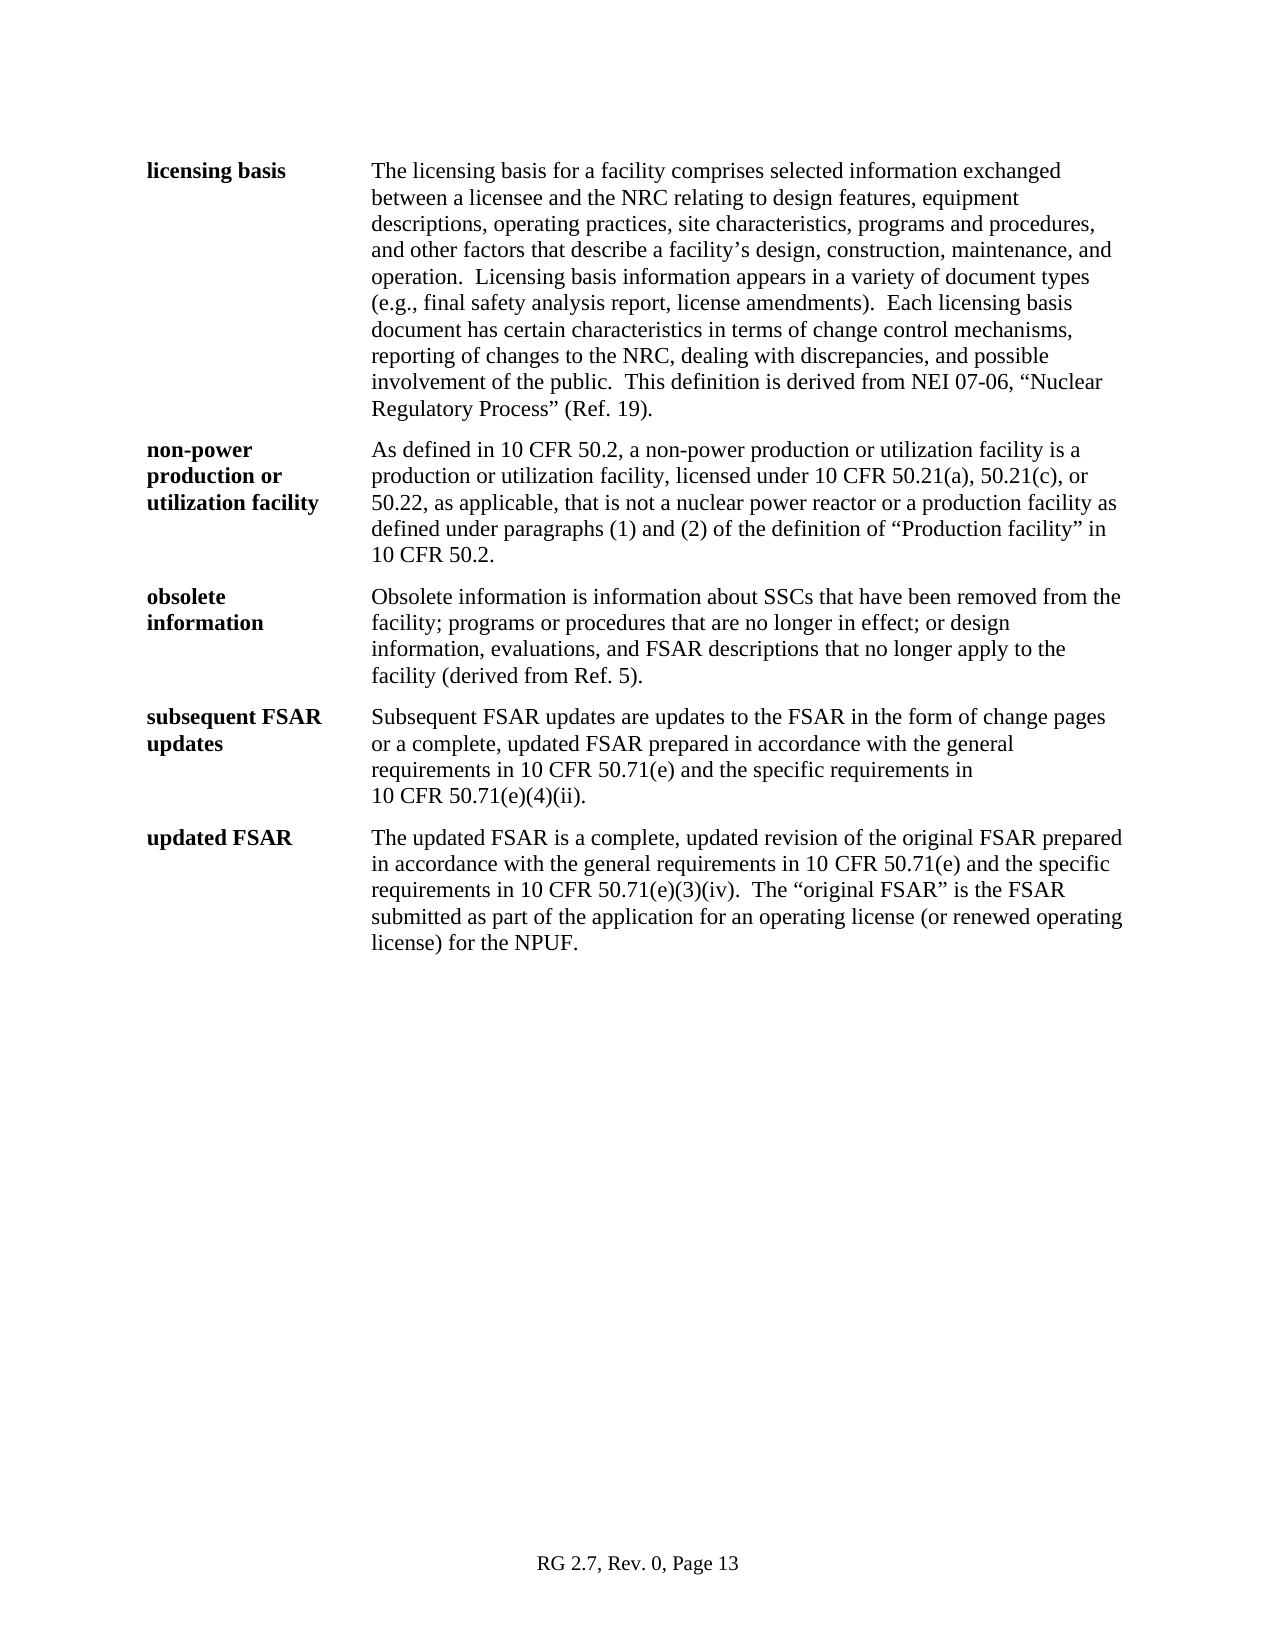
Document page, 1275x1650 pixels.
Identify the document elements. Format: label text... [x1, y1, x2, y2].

table_cell obsolete information [147, 575, 341, 696]
table_cell updated FSAR [147, 816, 341, 963]
table_cell non-power production or utilization facility [147, 429, 341, 575]
table_cell Subsequent FSAR updates are updates to the FSAR in the form of change pages or a complete, updated FSAR prepared in accordance with the general requirements in 10 CFR 50.71(e) and the specific requirements in 10 CFR 50.71(e)(4)(ii). [341, 696, 1128, 816]
table_cell The licensing basis for a facility comprises selected information exchanged between a licensee and the NRC relating to design features, equipment descriptions, operating practices, site characteristics, programs and procedures, and other factors that describe a facility’s design, construction, maintenance, and operation. Licensing basis information appears in a variety of document types (e.g., final safety analysis report, license amendments). Each licensing basis document has certain characteristics in terms of change control mechanisms, reporting of changes to the NRC, dealing with discrepancies, and possible involvement of the public. This definition is derived from NEI 07-06, “Nuclear Regulatory Process” (Ref. 19). [341, 150, 1128, 428]
table_cell subsequent FSAR updates [147, 696, 341, 816]
table_cell As defined in 10 CFR 50.2, a non-power production or utilization facility is a production or utilization facility, licensed under 10 CFR 50.21(a), 50.21(c), or 50.22, as applicable, that is not a nuclear power reactor or a production facility as defined under paragraphs (1) and (2) of the definition of “Production facility” in 10 CFR 50.2. [341, 429, 1128, 575]
table_cell licensing basis [147, 150, 341, 428]
table_cell Obsolete information is information about SSCs that have been removed from the facility; programs or procedures that are no longer in effect; or design information, evaluations, and FSAR descriptions that no longer apply to the facility (derived from Ref. 5). [341, 575, 1128, 696]
table_cell The updated FSAR is a complete, updated revision of the original FSAR prepared in accordance with the general requirements in 10 CFR 50.71(e) and the specific requirements in 10 CFR 50.71(e)(3)(iv). The “original FSAR” is the FSAR submitted as part of the application for an operating license (or renewed operating license) for the NPUF. [341, 816, 1128, 963]
